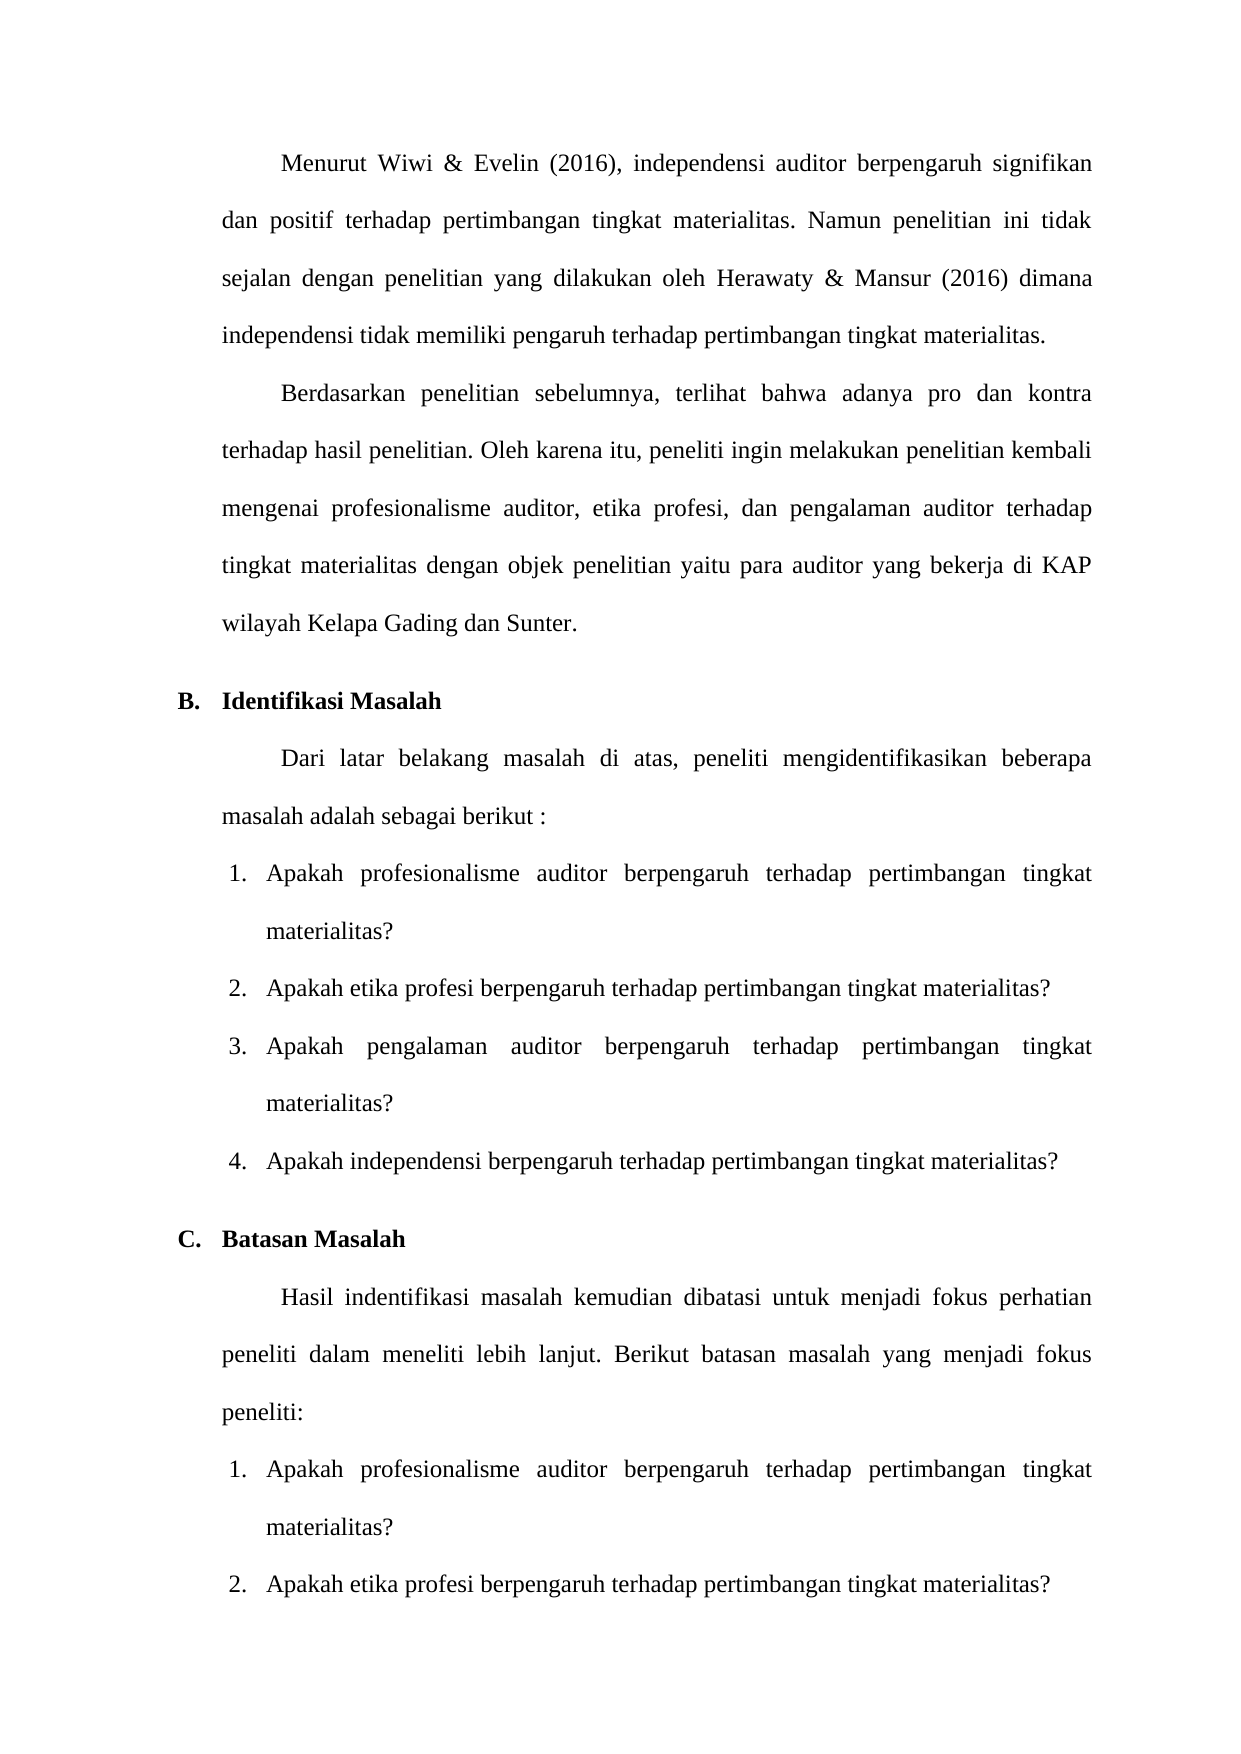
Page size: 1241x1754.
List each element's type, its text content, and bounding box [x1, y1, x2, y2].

text Berdasarkan penelitian sebelumnya, terlihat bahwa adanya pro dan kontra terhadap hasil penelitian. Oleh karena itu, peneliti ingin melakukan penelitian kembali mengenai profesionalisme auditor, etika profesi, dan pengalaman auditor terhadap tingkat materialitas dengan objek penelitian yaitu para auditor yang bekerja di KAP wilayah Kelapa Gading dan Sunter. [222, 378, 1092, 636]
list Apakah pengalaman auditor berpengaruh terhadap pertimbangan tingkat materialitas? [228, 1031, 1092, 1117]
text Hasil indentifikasi masalah kemudian dibatasi untuk menjadi fokus perhatian peneliti dalam meneliti lebih lanjut. Berikut batasan masalah yang menjadi fokus peneliti: [222, 1282, 1092, 1426]
subtitle Identifikasi Masalah [177, 686, 1092, 715]
subtitle Batasan Masalah [177, 1224, 1092, 1253]
list Apakah profesionalisme auditor berpengaruh terhadap pertimbangan tingkat materialitas? [228, 858, 1092, 945]
text Dari latar belakang masalah di atas, peneliti mengidentifikasikan beberapa masalah adalah sebagai berikut : [222, 743, 1092, 830]
list Apakah etika profesi berpengaruh terhadap pertimbangan tingkat materialitas? [228, 1569, 1092, 1598]
list Apakah independensi berpengaruh terhadap pertimbangan tingkat materialitas? [228, 1146, 1092, 1175]
list Apakah profesionalisme auditor berpengaruh terhadap pertimbangan tingkat materialitas? [228, 1454, 1092, 1541]
list Apakah etika profesi berpengaruh terhadap pertimbangan tingkat materialitas? [228, 973, 1092, 1002]
text Menurut Wiwi & Evelin (2016), independensi auditor berpengaruh signifikan dan positif terhadap pertimbangan tingkat materialitas. Namun penelitian ini tidak sejalan dengan penelitian yang dilakukan oleh Herawaty & Mansur (2016) dimana independensi tidak memiliki pengaruh terhadap pertimbangan tingkat materialitas. [222, 148, 1092, 349]
